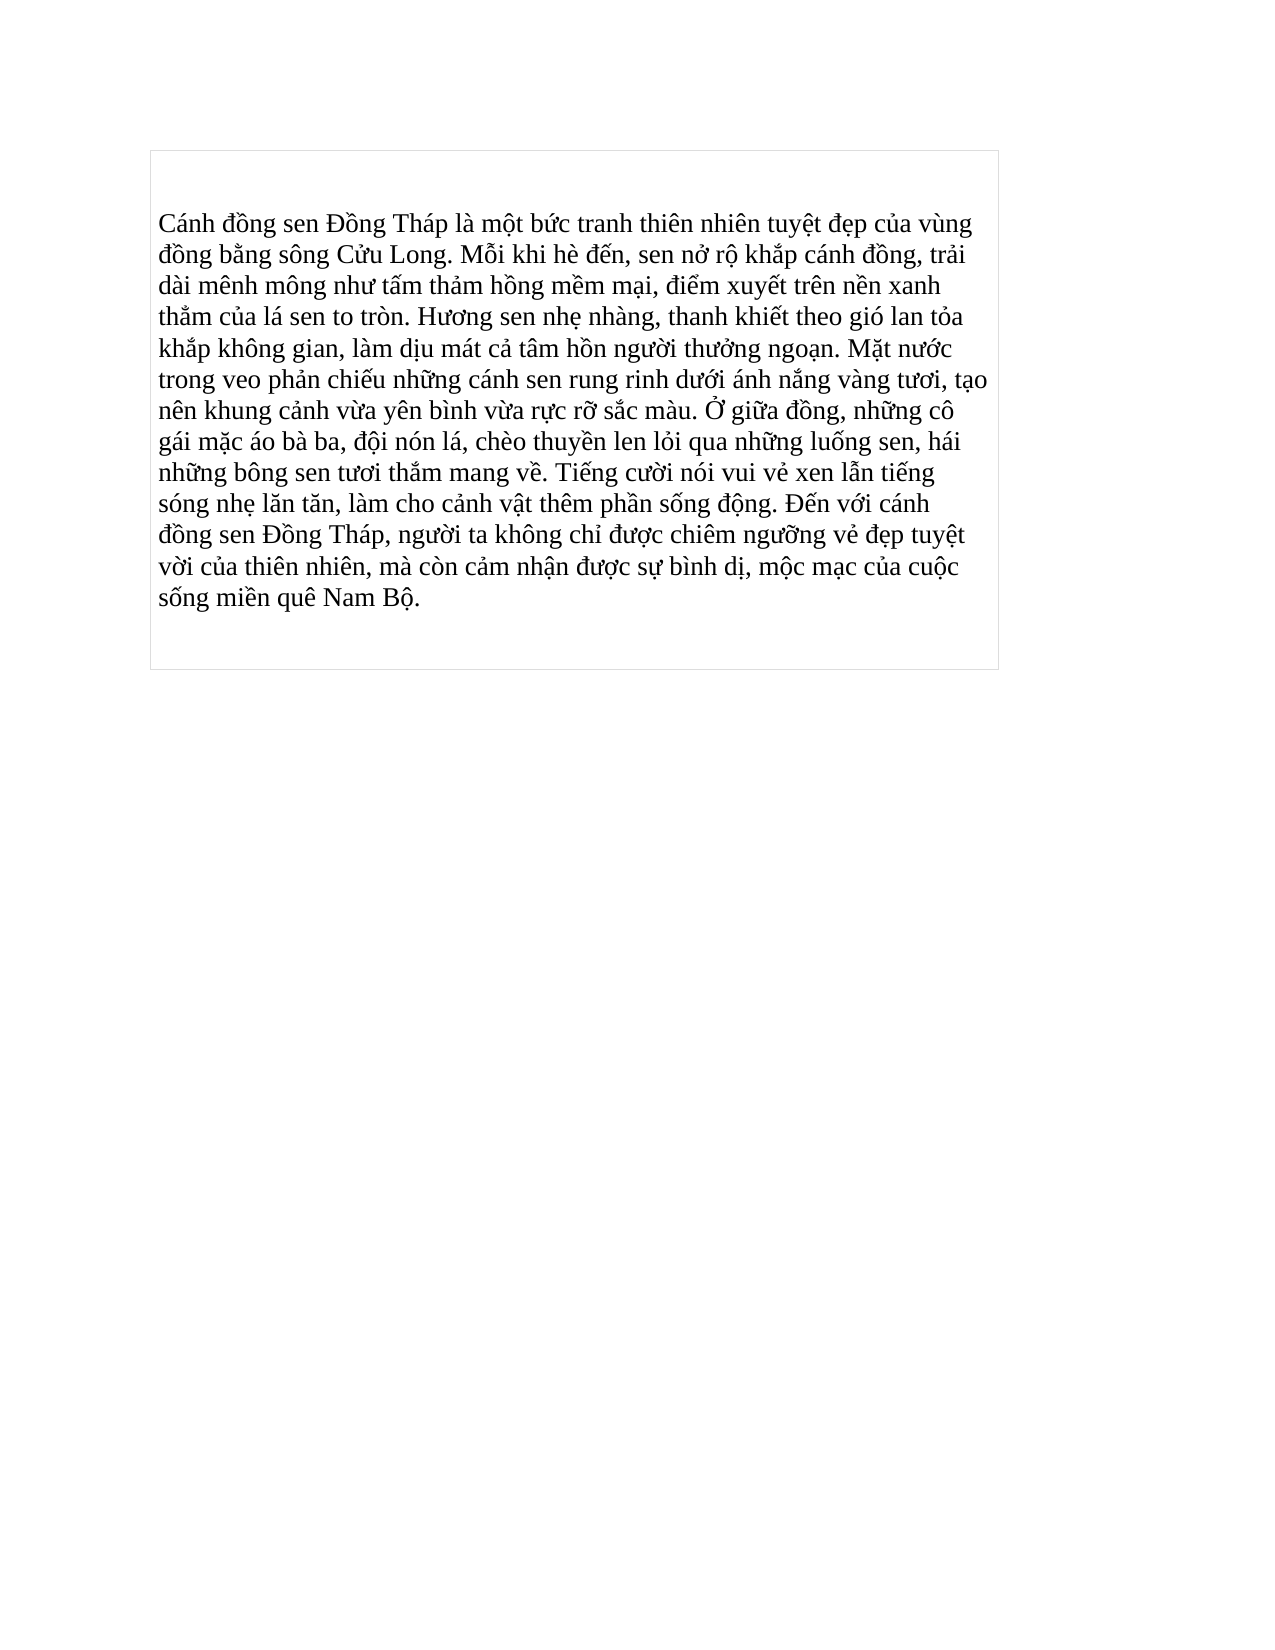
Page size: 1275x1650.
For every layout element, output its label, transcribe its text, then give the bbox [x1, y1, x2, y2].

table_header Cánh đồng sen Đồng Tháp là một bức tranh thiên nhiên tuyệt đẹp của vùng đồng bằng sông Cửu Long. Mỗi khi hè đến, sen nở rộ khắp cánh đồng, trải dài mênh mông như tấm thảm hồng mềm mại, điểm xuyết trên nền xanh thẳm của lá sen to tròn. Hương sen nhẹ nhàng, thanh khiết theo gió lan tỏa khắp không gian, làm dịu mát cả tâm hồn người thưởng ngoạn. Mặt nước trong veo phản chiếu những cánh sen rung rinh dưới ánh nắng vàng tươi, tạo nên khung cảnh vừa yên bình vừa rực rỡ sắc màu. Ở giữa đồng, những cô gái mặc áo bà ba, đội nón lá, chèo thuyền len lỏi qua những luống sen, hái những bông sen tươi thắm mang về. Tiếng cười nói vui vẻ xen lẫn tiếng sóng nhẹ lăn tăn, làm cho cảnh vật thêm phần sống động. Đến với cánh đồng sen Đồng Tháp, người ta không chỉ được chiêm ngưỡng vẻ đẹp tuyệt vời của thiên nhiên, mà còn cảm nhận được sự bình dị, mộc mạc của cuộc sống miền quê Nam Bộ. [151, 151, 998, 669]
